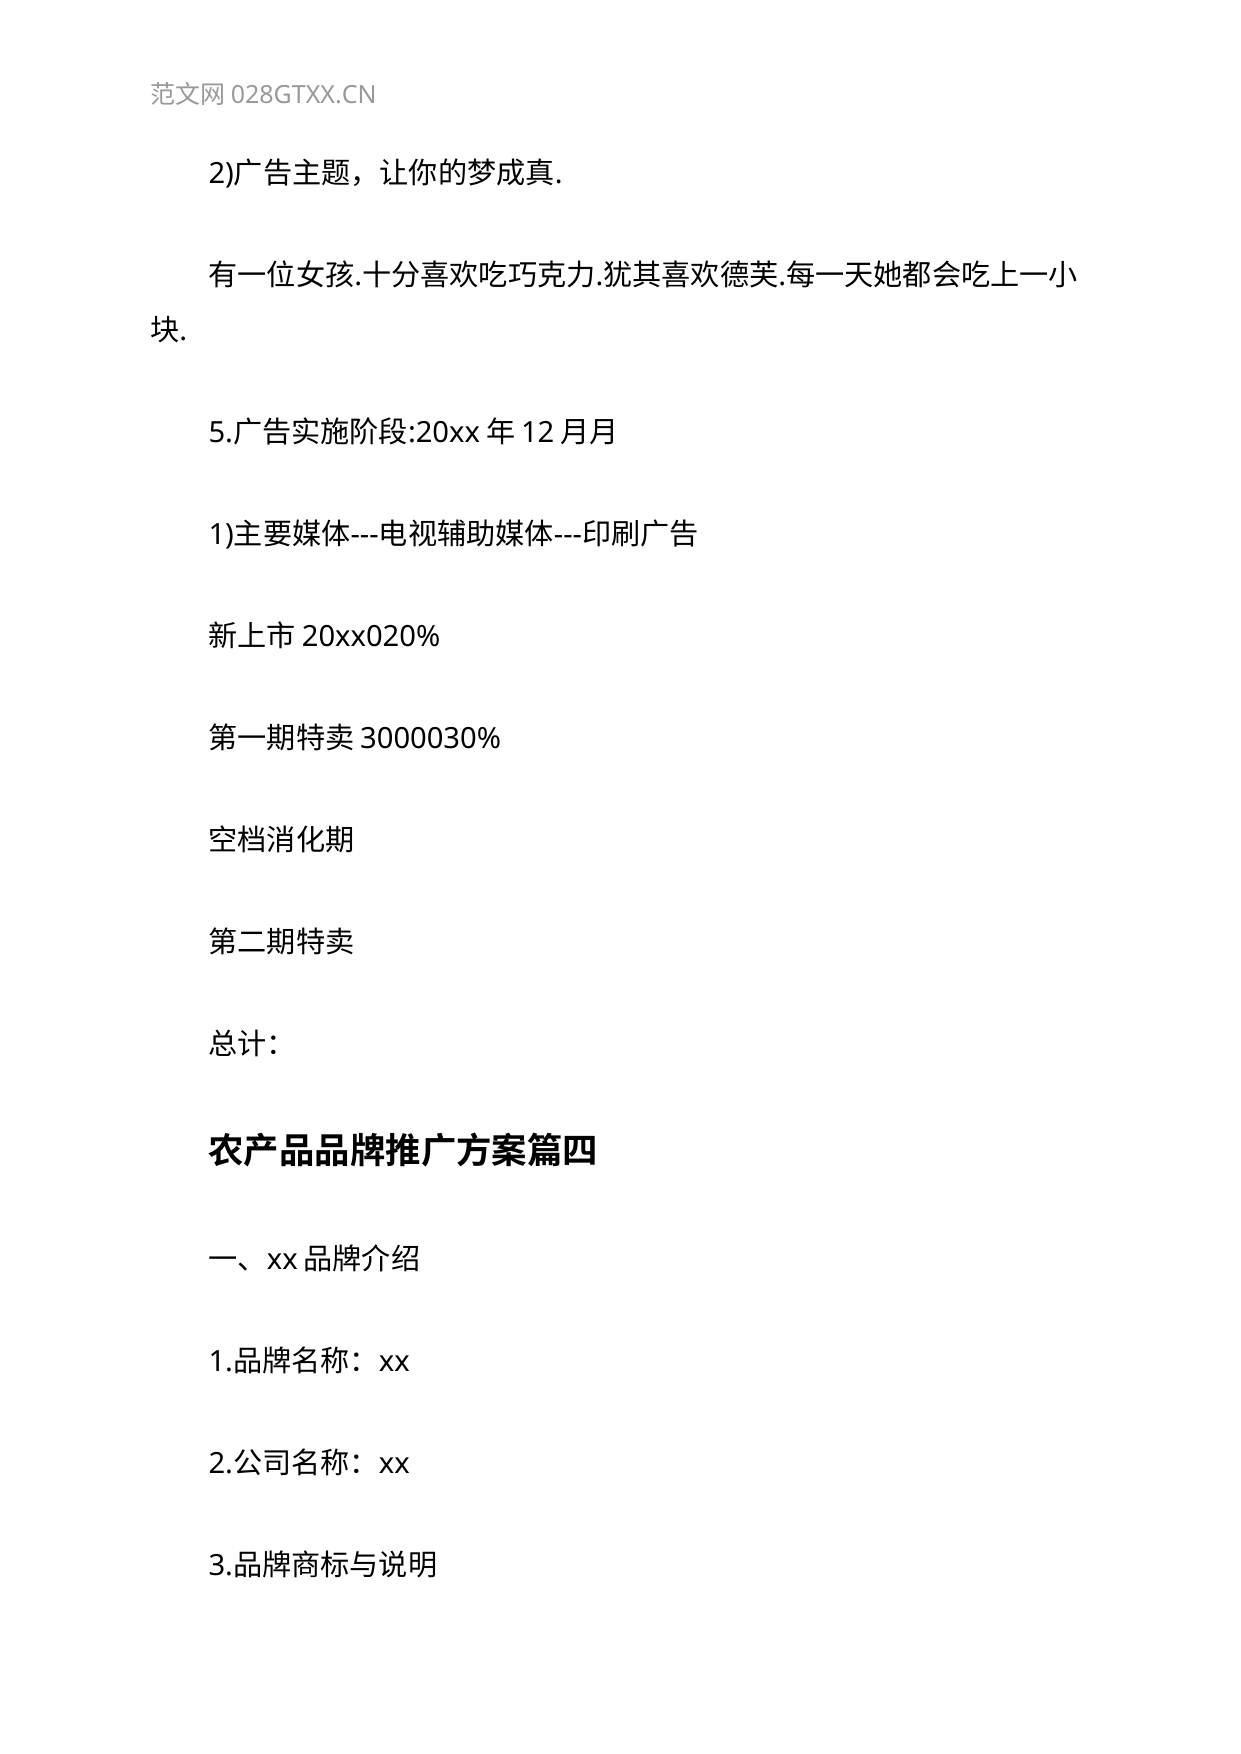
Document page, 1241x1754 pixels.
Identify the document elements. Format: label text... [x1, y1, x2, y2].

text 1)主要媒体---电视辅助媒体---印刷广告 [150, 511, 1090, 553]
text 总计： [150, 1020, 1090, 1063]
text 2)广告主题，让你的梦成真. [150, 150, 1090, 192]
text 空档消化期 [150, 817, 1090, 859]
text 1.品牌名称：xx [150, 1338, 1090, 1380]
text 5.广告实施阶段:20xx年12月月 [150, 409, 1090, 451]
text 一、xx品牌介绍 [150, 1236, 1090, 1278]
text 第一期特卖3000030% [150, 715, 1090, 757]
text 3.品牌商标与说明 [150, 1542, 1090, 1584]
text 新上市20xx020% [150, 613, 1090, 655]
text 2.公司名称：xx [150, 1439, 1090, 1482]
text 有一位女孩.十分喜欢吃巧克力.犹其喜欢德芙.每一天她都会吃上一小块. [150, 252, 1090, 349]
text 农产品品牌推广方案篇四 [150, 1122, 1090, 1173]
text 第二期特卖 [150, 919, 1090, 961]
